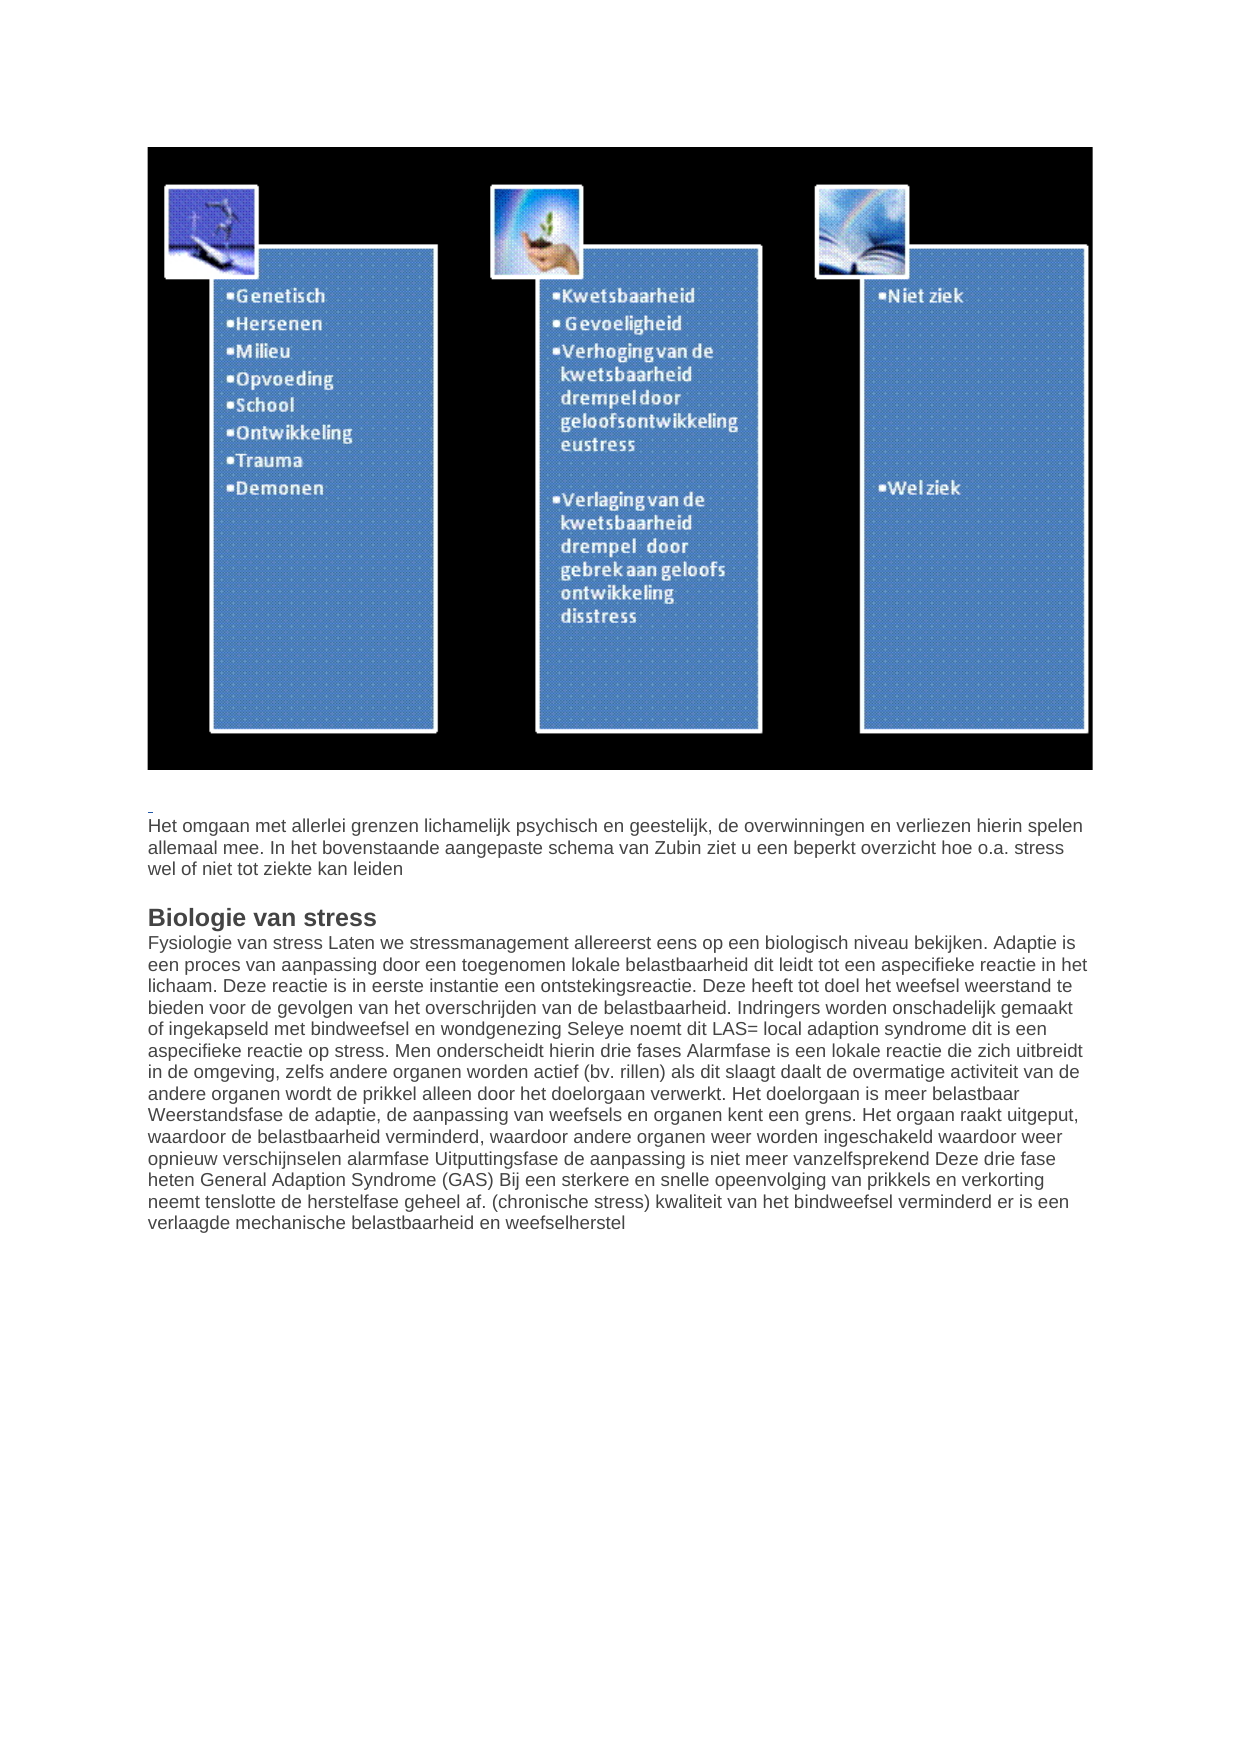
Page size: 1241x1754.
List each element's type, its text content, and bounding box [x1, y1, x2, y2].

text Het omgaan met allerlei grenzen lichamelijk psychisch en geestelijk, de overwinningen en verliezen hierin spelen allemaal mee. In het bovenstaande aangepaste schema van Zubin ziet u een beperkt overzicht hoe o.a. stress wel of niet tot ziekte kan leiden [148, 815, 1093, 879]
text Biologie van stress [148, 903, 1093, 932]
text Fysiologie van stress Laten we stressmanagement allereerst eens op een biologisch niveau bekijken. Adaptie is een proces van aanpassing door een toegenomen lokale belastbaarheid dit leidt tot een aspecifieke reactie in het lichaam. Deze reactie is in eerste instantie een ontstekingsreactie. Deze heeft tot doel het weefsel weerstand te bieden voor de gevolgen van het overschrijden van de belastbaarheid. Indringers worden onschadelijk gemaakt of ingekapseld met bindweefsel en wondgenezing Seleye noemt dit LAS= local adaption syndrome dit is een aspecifieke reactie op stress. Men onderscheidt hierin drie fases Alarmfase is een lokale reactie die zich uitbreidt in de omgeving, zelfs andere organen worden actief (bv. rillen) als dit slaagt daalt de overmatige activiteit van de andere organen wordt de prikkel alleen door het doelorgaan verwerkt. Het doelorgaan is meer belastbaar Weerstandsfase de adaptie, de aanpassing van weefsels en organen kent een grens. Het orgaan raakt uitgeput, waardoor de belastbaarheid verminderd, waardoor andere organen weer worden ingeschakeld waardoor weer opnieuw verschijnselen alarmfase Uitputtingsfase de aanpassing is niet meer vanzelfsprekend Deze drie fase heten General Adaption Syndrome (GAS) Bij een sterkere en snelle opeenvolging van prikkels en verkorting neemt tenslotte de herstelfase geheel af. (chronische stress) kwaliteit van het bindweefsel verminderd er is een verlaagde mechanische belastbaarheid en weefselherstel [148, 932, 1093, 1234]
picture [147, 147, 1093, 770]
